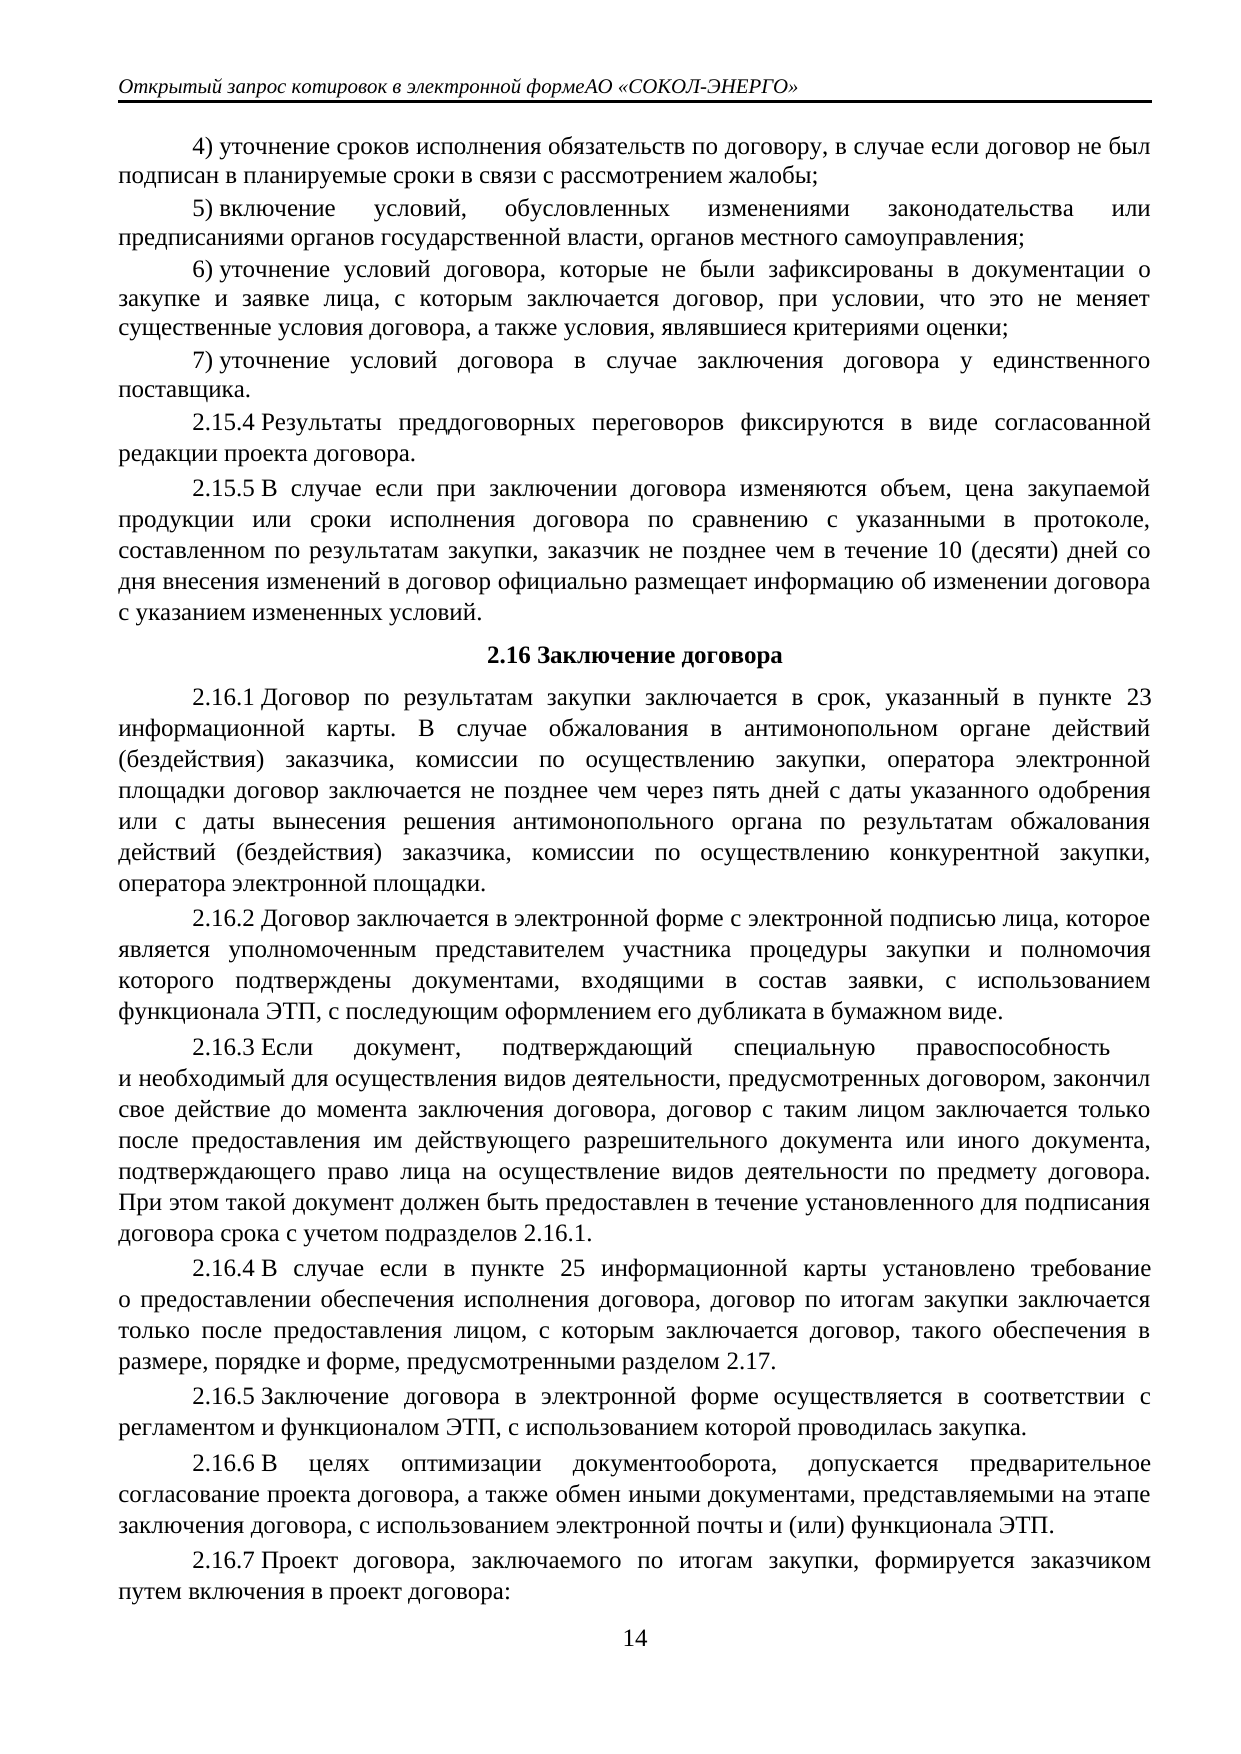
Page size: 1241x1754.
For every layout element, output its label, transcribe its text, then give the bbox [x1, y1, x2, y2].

subtitle Договор по результатам закупки заключается в срок, указанный в пункте 23 информационной карты. В случае обжалования в антимонопольном органе действий (бездействия) заказчика, комиссии по осуществлению закупки, оператора электронной площадки договор заключается не позднее чем через пять дней с даты указанного одобрения или с даты вынесения решения антимонопольного органа по результатам обжалования действий (бездействия) заказчика, комиссии по осуществлению конкурентной закупки, оператора электронной площадки. [118, 682, 1152, 897]
subtitle Договор заключается в электронной форме с электронной подписью лица, которое является уполномоченным представителем участника процедуры закупки и полномочия которого подтверждены документами, входящими в состав заявки, с использованием функционала ЭТП, с последующим оформлением его дубликата в бумажном виде. [118, 903, 1152, 1025]
subtitle В случае если в пункте 25 информационной карты установлено требование о предоставлении обеспечения исполнения договора, договор по итогам закупки заключается только после предоставления лицом, с которым заключается договор, такого обеспечения в размере, порядке и форме, предусмотренными разделом 2.17. [118, 1253, 1152, 1375]
subtitle включение условий, обусловленных изменениями законодательства или предписаниями органов государственной власти, органов местного самоуправления; [118, 193, 1152, 250]
subtitle В целях оптимизации документооборота, допускается предварительное согласование проекта договора, а также обмен иными документами, представляемыми на этапе заключения договора, с использованием электронной почты и (или) функционала ЭТП. [118, 1448, 1152, 1538]
subtitle Результаты преддоговорных переговоров фиксируются в виде согласованной редакции проекта договора. [118, 407, 1152, 466]
subtitle уточнение условий договора в случае заключения договора у единственного поставщика. [118, 345, 1152, 402]
subtitle Заключение договора в электронной форме осуществляется в соответствии с регламентом и функционалом ЭТП, с использованием которой проводилась закупка. [118, 1381, 1152, 1441]
subtitle уточнение условий договора, которые не были зафиксированы в документации о закупке и заявке лица, с которым заключается договор, при условии, что это не меняет существенные условия договора, а также условия, являвшиеся критериями оценки; [118, 254, 1152, 341]
subtitle В случае если при заключении договора изменяются объем, цена закупаемой продукции или сроки исполнения договора по сравнению с указанными в протоколе, составленном по результатам закупки, заказчик не позднее чем в течение 10 (десяти) дней со дня внесения изменений в договор официально размещает информацию об изменении договора с указанием измененных условий. [118, 473, 1152, 626]
list Заключение договора [118, 641, 1152, 669]
subtitle Если документ, подтверждающий специальную правоспособность и необходимый для осуществления видов деятельности, предусмотренных договором, закончил свое действие до момента заключения договора, договор с таким лицом заключается только после предоставления им действующего разрешительного документа или иного документа, подтверждающего право лица на осуществление видов деятельности по предмету договора. При этом такой документ должен быть предоставлен в течение установленного для подписания договора срока с учетом подразделов 2.16.1. [118, 1032, 1152, 1247]
subtitle уточнение сроков исполнения обязательств по договору, в случае если договор не был подписан в планируемые сроки в связи с рассмотрением жалобы; [118, 131, 1152, 189]
subtitle Проект договора, заключаемого по итогам закупки, формируется заказчиком путем включения в проект договора: [118, 1545, 1152, 1605]
